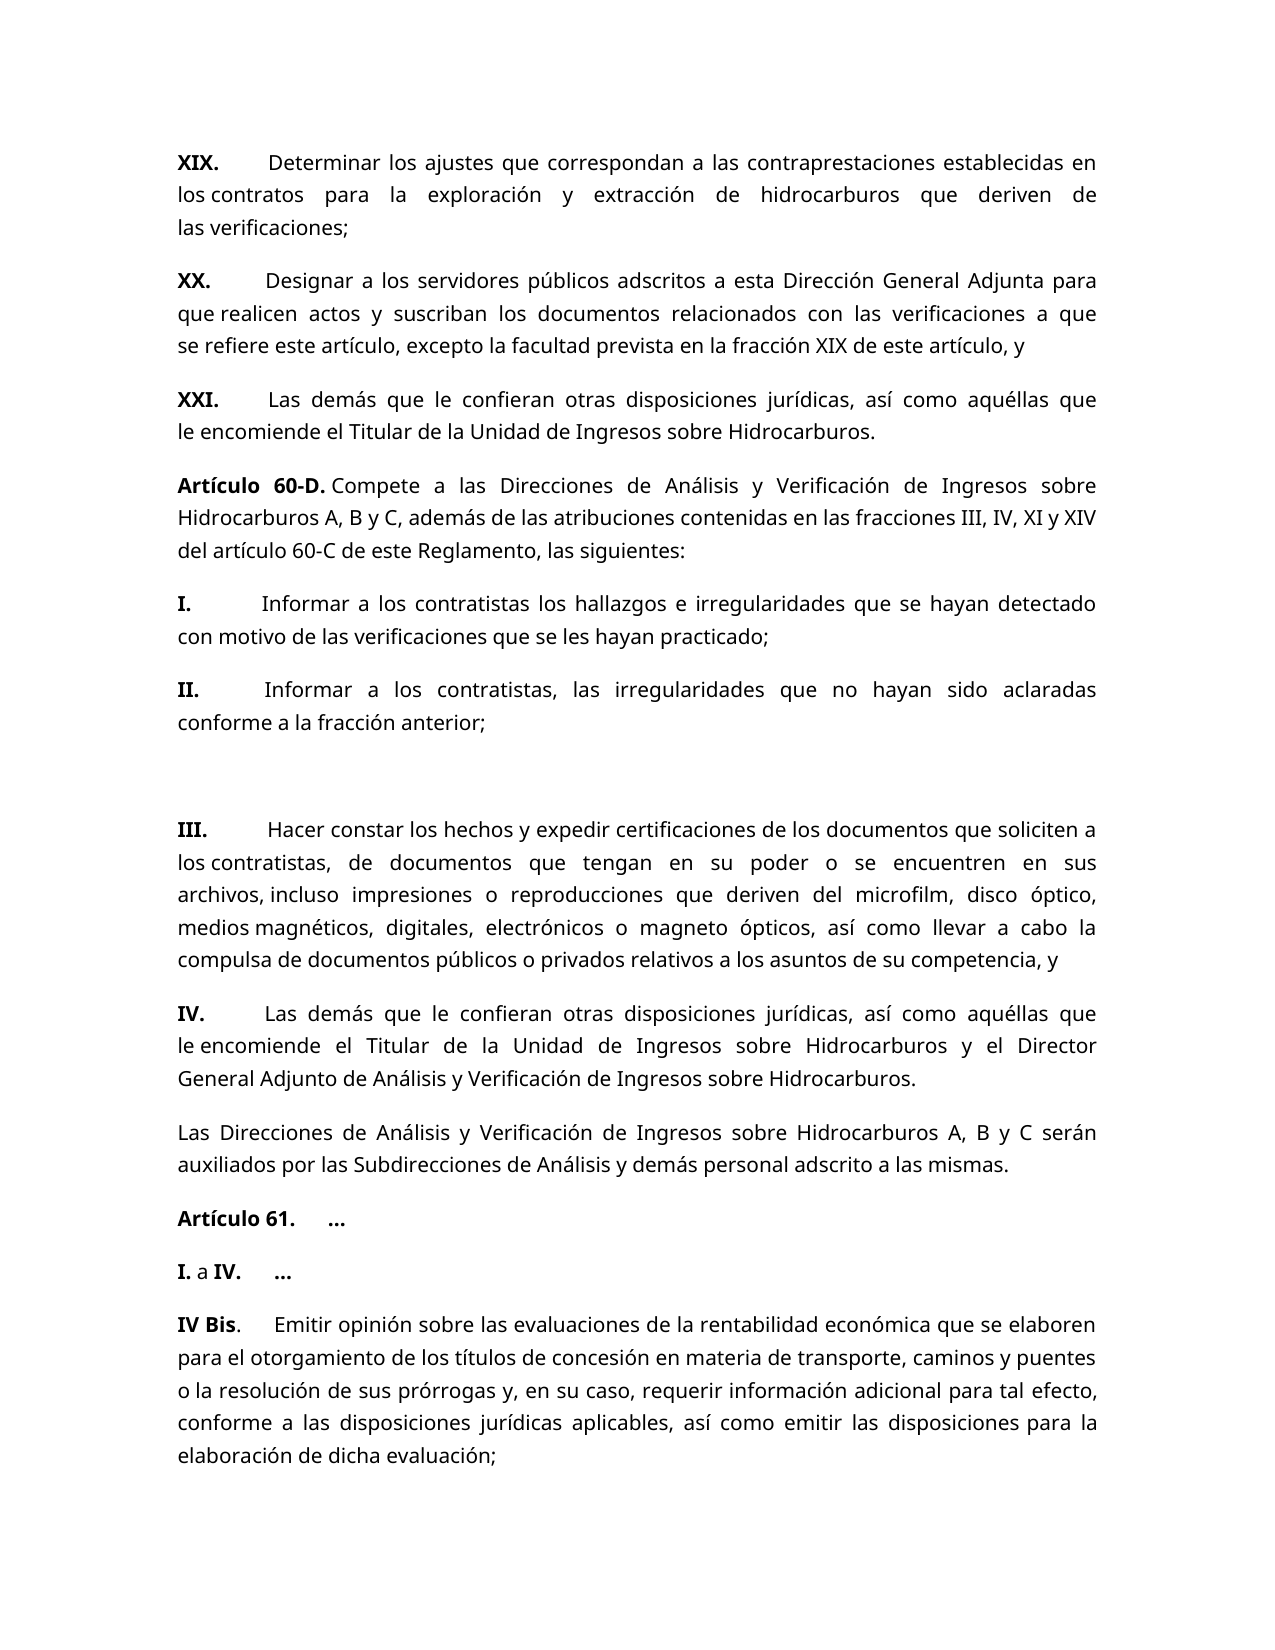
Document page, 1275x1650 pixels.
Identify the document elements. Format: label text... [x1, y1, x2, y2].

text I. Informar a los contratistas los hallazgos e irregularidades que se hayan detectado con motivo de las verificaciones que se les hayan practicado; [177, 589, 1098, 651]
text III. Hacer constar los hechos y expedir certificaciones de los documentos que soliciten a los contratistas, de documentos que tengan en su poder o se encuentren en sus archivos, incluso impresiones o reproducciones que deriven del microfilm, disco óptico, medios magnéticos, digitales, electrónicos o magneto ópticos, así como llevar a cabo la compulsa de documentos públicos o privados relativos a los asuntos de su competencia, y [177, 815, 1098, 974]
text Artículo 61. ... [177, 1204, 1098, 1232]
text XXI. Las demás que le confieran otras disposiciones jurídicas, así como aquéllas que le encomiende el Titular de la Unidad de Ingresos sobre Hidrocarburos. [177, 385, 1098, 446]
text IV. Las demás que le confieran otras disposiciones jurídicas, así como aquéllas que le encomiende el Titular de la Unidad de Ingresos sobre Hidrocarburos y el Director General Adjunto de Análisis y Verificación de Ingresos sobre Hidrocarburos. [177, 999, 1098, 1093]
text IV Bis. Emitir opinión sobre las evaluaciones de la rentabilidad económica que se elaboren para el otorgamiento de los títulos de concesión en materia de transporte, caminos y puentes o la resolución de sus prórrogas y, en su caso, requerir información adicional para tal efecto, conforme a las disposiciones jurídicas aplicables, así como emitir las disposiciones para la elaboración de dicha evaluación; [177, 1311, 1098, 1469]
text II. Informar a los contratistas, las irregularidades que no hayan sido aclaradas conforme a la fracción anterior; [177, 676, 1098, 737]
text XIX. Determinar los ajustes que correspondan a las contraprestaciones establecidas en los contratos para la exploración y extracción de hidrocarburos que deriven de las verificaciones; [177, 148, 1098, 241]
text Las Direcciones de Análisis y Verificación de Ingresos sobre Hidrocarburos A, B y C serán auxiliados por las Subdirecciones de Análisis y demás personal adscrito a las mismas. [177, 1118, 1098, 1179]
text Artículo 60-D. Compete a las Direcciones de Análisis y Verificación de Ingresos sobre Hidrocarburos A, B y C, además de las atribuciones contenidas en las fracciones III, IV, XI y XIV del artículo 60-C de este Reglamento, las siguientes: [177, 471, 1098, 564]
text I. a IV. ... [177, 1257, 1098, 1286]
text XX. Designar a los servidores públicos adscritos a esta Dirección General Adjunta para que realicen actos y suscriban los documentos relacionados con las verificaciones a que se refiere este artículo, excepto la facultad prevista en la fracción XIX de este artículo, y [177, 266, 1098, 360]
